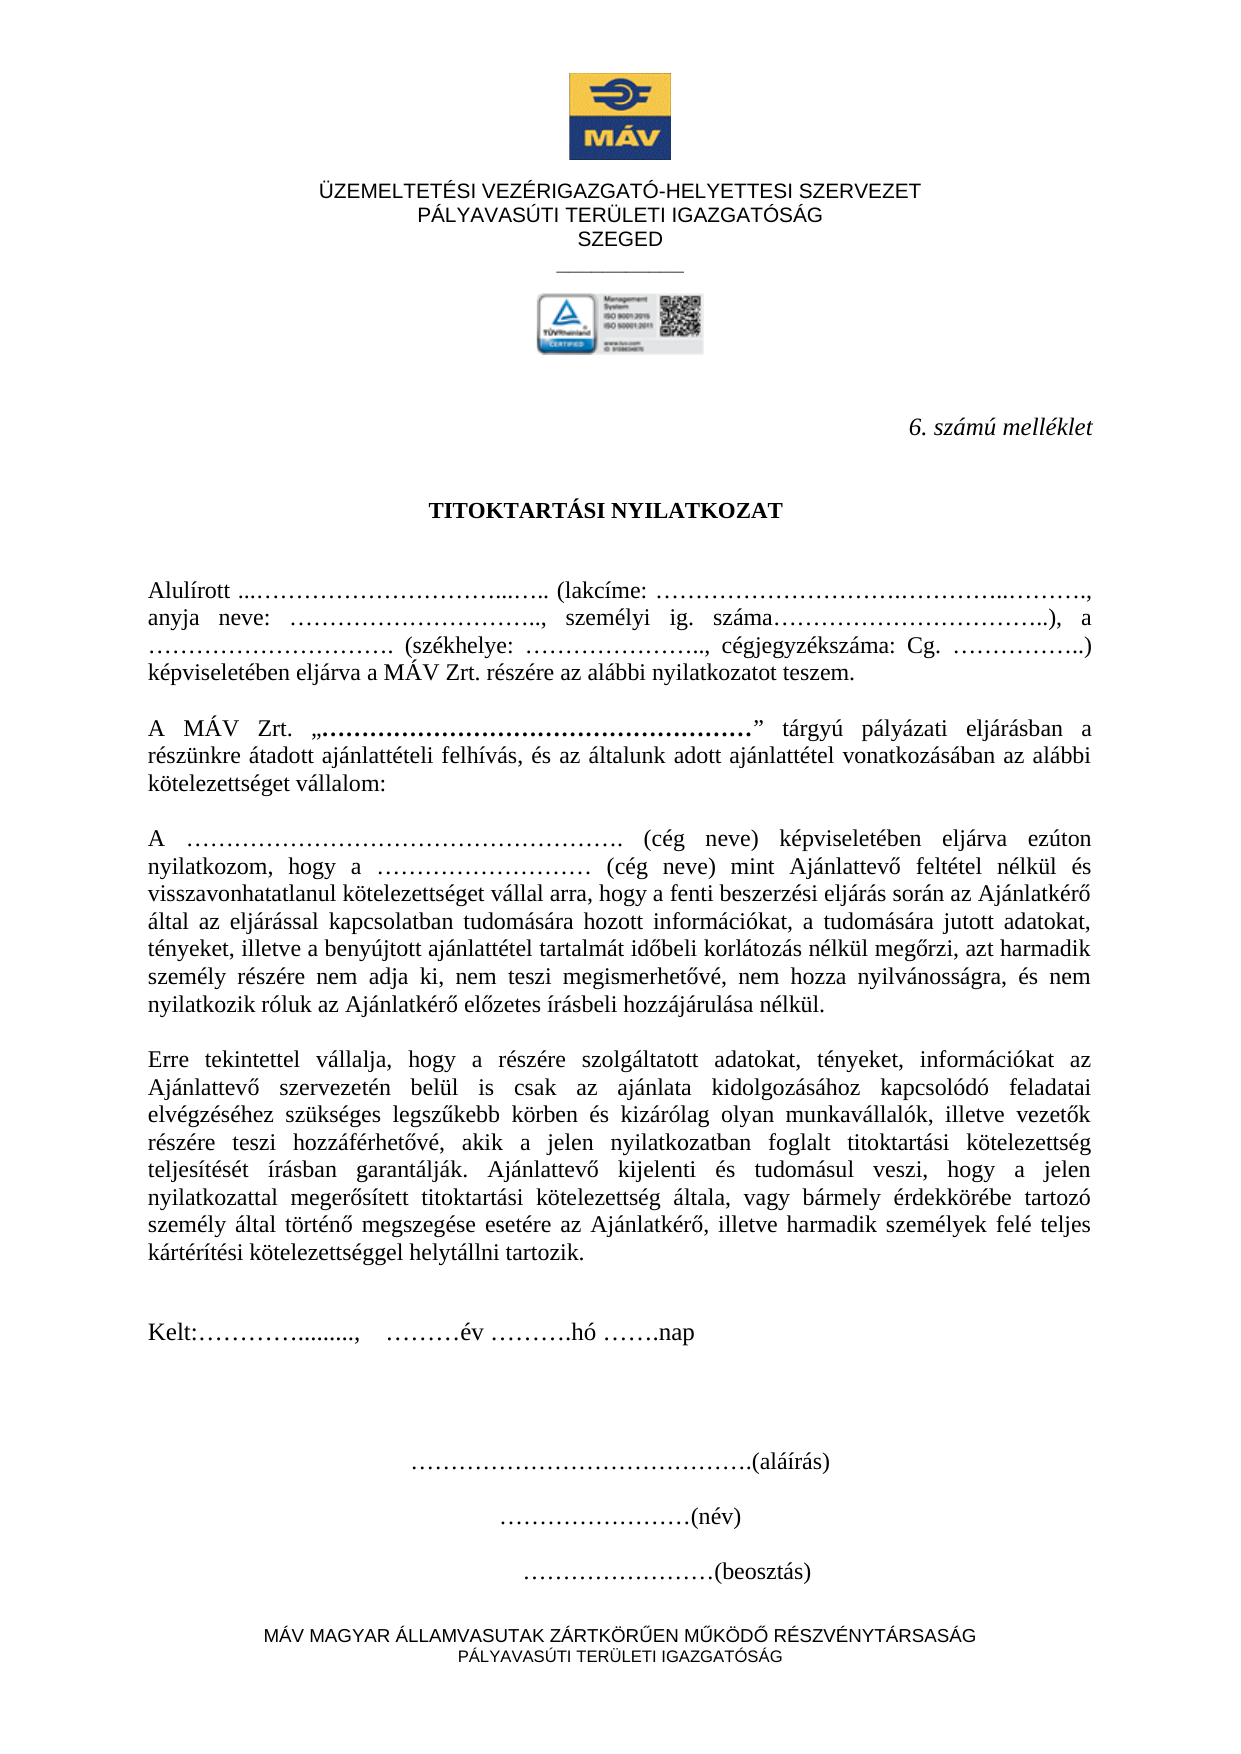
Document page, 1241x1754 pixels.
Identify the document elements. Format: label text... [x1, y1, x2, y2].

text …………………………………….(aláírás) [148, 1447, 1093, 1474]
text Erre tekintettel vállalja, hogy a részére szolgáltatott adatokat, tényeket, információkat az Ajánlattevő szervezetén belül is csak az ajánlata kidolgozásához kapcsolódó feladatai elvégzéséhez szükséges legszűkebb körben és kizárólag olyan munkavállalók, illetve vezetők részére teszi hozzáférhetővé, akik a jelen nyilatkozatban foglalt titoktartási kötelezettség teljesítését írásban garantálják. Ajánlattevő kijelenti és tudomásul veszi, hogy a jelen nyilatkozattal megerősített titoktartási kötelezettség általa, vagy bármely érdekkörébe tartozó személy által történő megszegése esetére az Ajánlatkérő, illetve harmadik személyek felé teljes kártérítési kötelezettséggel helytállni tartozik. [148, 1045, 1093, 1266]
text Alulírott ...…………………………...….. (lakcíme: ………………………….…………..………., anyja neve: ………………………….., személyi ig. száma……………………………..), a …………………………. (székhelye: ………………….., cégjegyzékszáma: Cg. ……………..) képviseletében eljárva a MÁV Zrt. részére az alábbi nyilatkozatot teszem. [148, 576, 1093, 686]
text TITOKTARTÁSI NYILATKOZAT [428, 498, 1093, 524]
picture [536, 293, 704, 355]
text A ………………………………………………. (cég neve) képviseletében eljárva ezúton nyilatkozom, hogy a ……………………… (cég neve) mint Ajánlattevő feltétel nélkül és visszavonhatatlanul kötelezettséget vállal arra, hogy a fenti beszerzési eljárás során az Ajánlatkérő által az eljárással kapcsolatban tudomására hozott információkat, a tudomására jutott adatokat, tényeket, illetve a benyújtott ajánlattétel tartalmát időbeli korlátozás nélkül megőrzi, azt harmadik személy részére nem adja ki, nem teszi megismerhetővé, nem hozza nyilvánosságra, és nem nyilatkozik róluk az Ajánlatkérő előzetes írásbeli hozzájárulása nélkül. [148, 824, 1093, 1017]
text ……………………(beosztás) [148, 1557, 1093, 1585]
picture [569, 73, 671, 160]
text 6. számú melléklet [185, 412, 1093, 441]
text Kelt:…………........., ………év ……….hó …….nap [148, 1317, 1093, 1346]
text ……………………(név) [325, 1502, 1093, 1529]
text A MÁV Zrt. „………………………………………………” tárgyú pályázati eljárásban a részünkre átadott ajánlattételi felhívás, és az általunk adott ajánlattétel vonatkozásában az alábbi kötelezettséget vállalom: [148, 714, 1093, 796]
